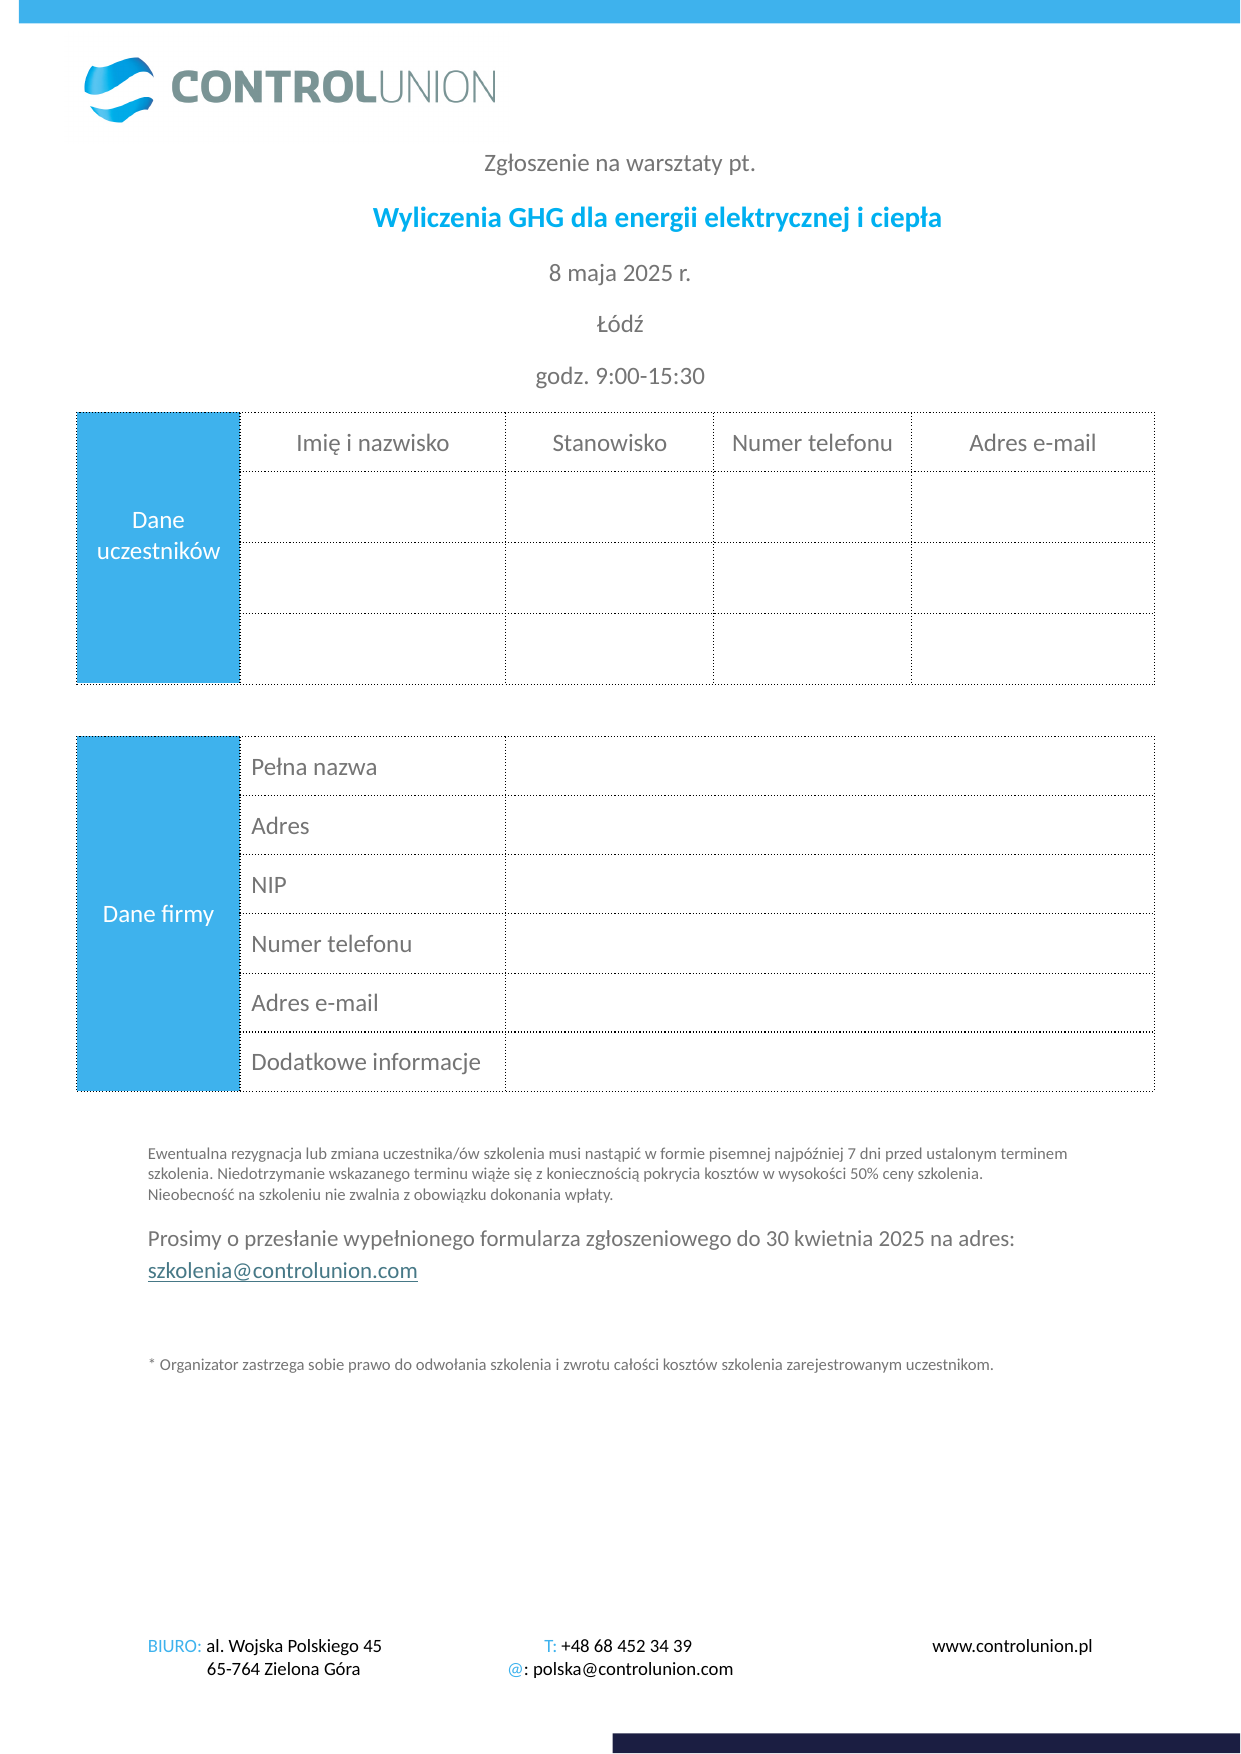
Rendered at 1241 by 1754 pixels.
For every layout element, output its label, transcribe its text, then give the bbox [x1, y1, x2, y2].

table_cell Numer telefonu [240, 913, 506, 972]
table_header Imię i nazwisko [240, 412, 506, 471]
table_header Stanowisko [506, 412, 714, 471]
table_cell [506, 471, 714, 542]
table_header Dane firmy [77, 736, 240, 1091]
table_cell [506, 854, 1155, 913]
table_cell [911, 613, 1155, 683]
text Nieobecność na szkoleniu nie zwalnia z obowiązku dokonania wpłaty. [148, 1184, 1093, 1204]
table_cell [506, 542, 714, 613]
table_cell [506, 973, 1155, 1031]
table_cell [506, 913, 1155, 972]
table_cell [911, 471, 1155, 542]
text 8 maja 2025 r. [148, 257, 1093, 287]
table_cell [506, 613, 714, 683]
table_cell Adres [240, 795, 506, 854]
text Zgłoszenie na warsztaty pt. [148, 148, 1093, 178]
table_cell [506, 1031, 1155, 1091]
picture [63, 31, 511, 144]
table_cell [714, 542, 911, 613]
table_header [506, 736, 1155, 795]
text Ewentualna rezygnacja lub zmiana uczestnika/ów szkolenia musi nastąpić w formie pisemnej najpóźniej 7 dni przed ustalonym terminem szkolenia. Niedotrzymanie wskazanego terminu wiąże się z koniecznością pokrycia kosztów w wysokości 50% ceny szkolenia. [148, 1143, 1093, 1184]
table_cell [911, 542, 1155, 613]
table_cell [240, 613, 506, 683]
table_cell [240, 542, 506, 613]
table_cell Adres e-mail [240, 973, 506, 1031]
table_header Dane uczestników [77, 412, 240, 683]
text Prosimy o przesłanie wypełnionego formularza zgłoszeniowego do 30 kwietnia 2025 na adres: szkolenia@controlunion.com [148, 1224, 1093, 1285]
table_header Numer telefonu [714, 412, 911, 471]
table_header Adres e-mail [911, 412, 1155, 471]
table_cell [506, 795, 1155, 854]
table_cell [714, 471, 911, 542]
text Wyliczenia GHG dla energii elektrycznej i ciepła [223, 199, 1093, 235]
table_cell Dodatkowe informacje [240, 1031, 506, 1091]
table_cell NIP [240, 854, 506, 913]
text * Organizator zastrzega sobie prawo do odwołania szkolenia i zwrotu całości kosztów szkolenia zarejestrowanym uczestnikom. [148, 1354, 1093, 1375]
table_cell [240, 471, 506, 542]
text godz. 9:00-15:30 [148, 360, 1093, 391]
text Łódź [148, 308, 1093, 339]
table_header Pełna nazwa [240, 736, 506, 795]
table_cell [714, 613, 911, 683]
